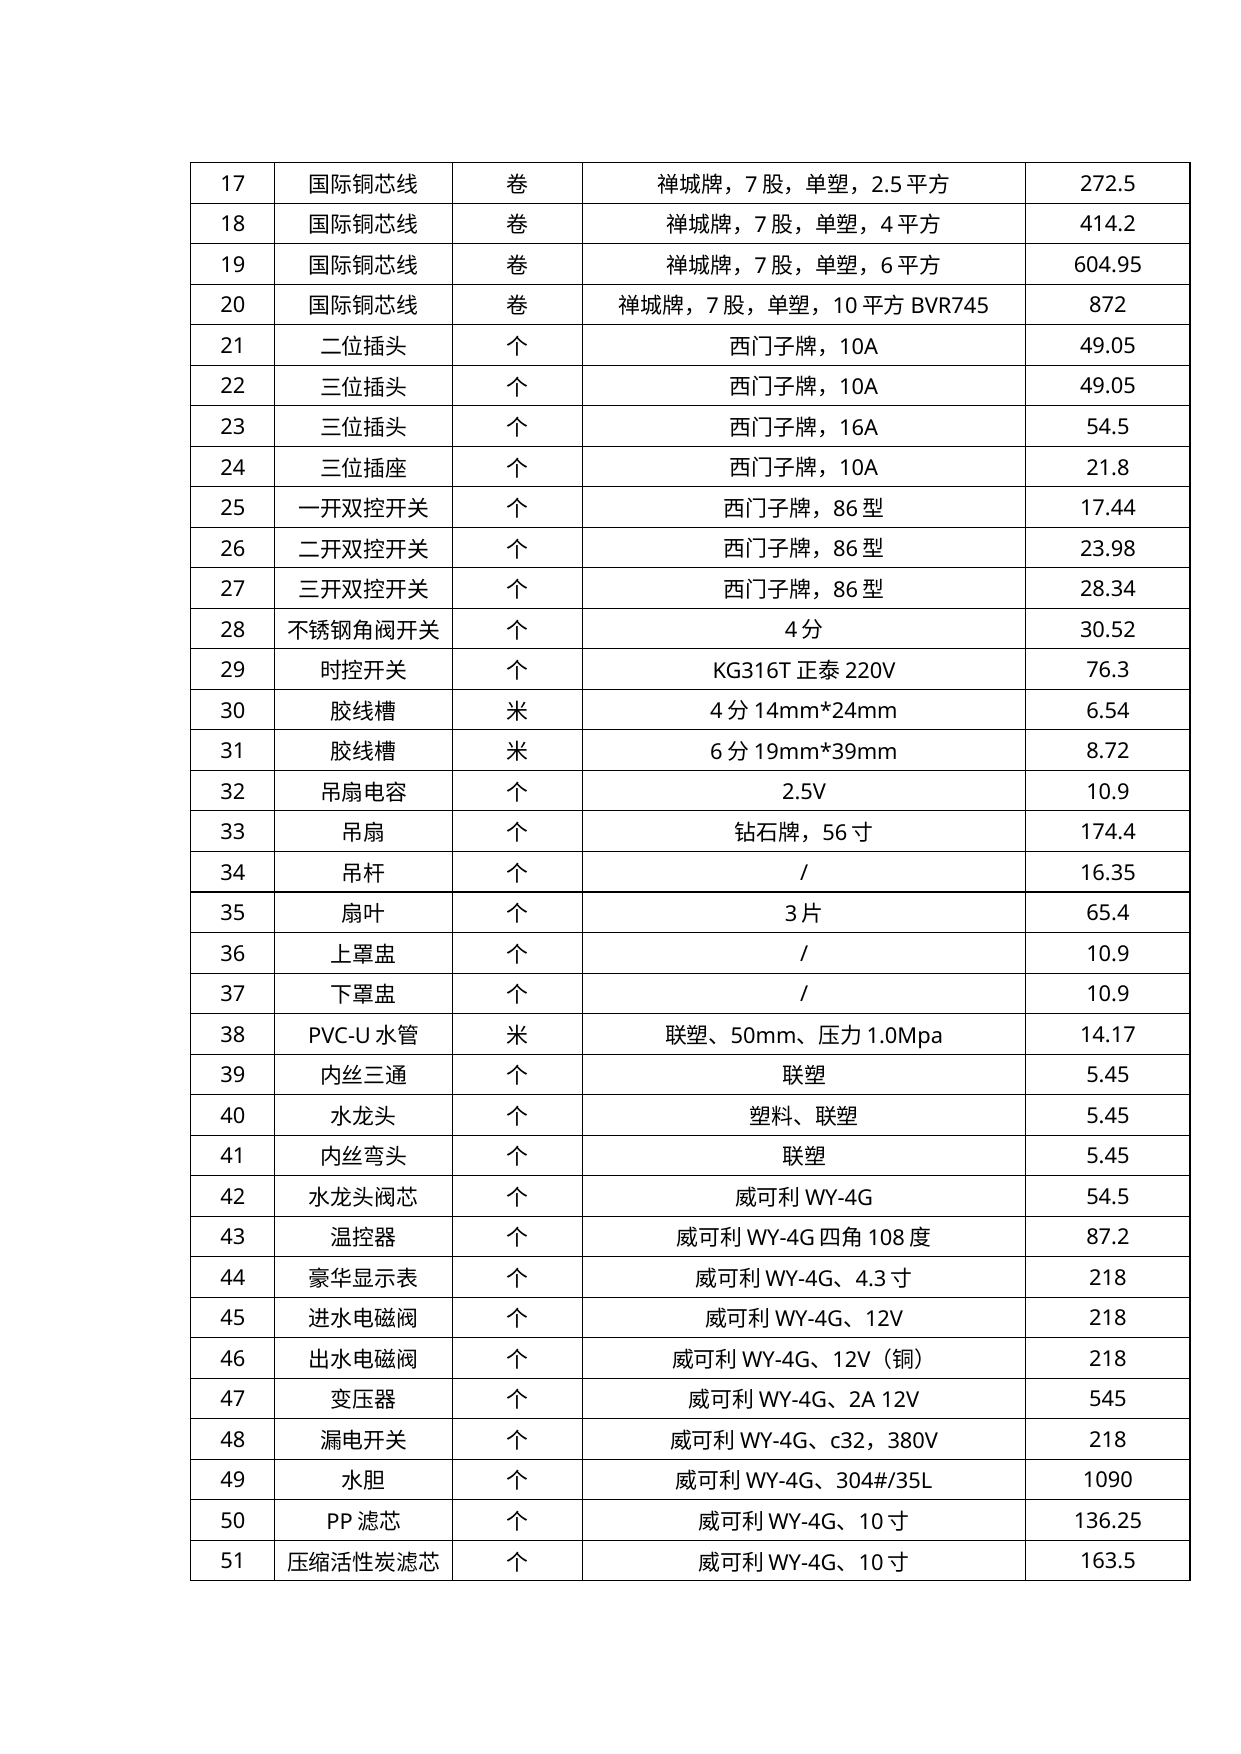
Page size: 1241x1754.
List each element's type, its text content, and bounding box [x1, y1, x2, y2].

table_cell 1090 [1026, 1460, 1189, 1499]
table_cell 个 [453, 406, 582, 446]
table_cell 872 [1026, 285, 1189, 324]
table_cell 28.34 [1026, 568, 1189, 608]
table_cell 禅城牌，7股，单塑，4平方 [583, 204, 1025, 243]
table_cell 个 [453, 568, 582, 608]
table_cell 水龙头阀芯 [275, 1176, 452, 1216]
table_cell 出水电磁阀 [275, 1338, 452, 1378]
table_cell 个 [453, 1500, 582, 1540]
table_cell 个 [453, 1338, 582, 1378]
table_cell 47 [191, 1379, 274, 1418]
table_cell 威可利WY-4G、10寸 [583, 1500, 1025, 1540]
table_cell 个 [453, 1460, 582, 1499]
table_cell 国际铜芯线 [275, 244, 452, 283]
table_cell 17.44 [1026, 487, 1189, 527]
table_cell 进水电磁阀 [275, 1298, 452, 1337]
table_cell 西门子牌，86型 [583, 487, 1025, 527]
table_cell 变压器 [275, 1379, 452, 1418]
table_cell 65.4 [1026, 893, 1189, 932]
table_cell 个 [453, 609, 582, 648]
table_cell 禅城牌，7股，单塑，2.5平方 [583, 163, 1025, 202]
table_cell 49.05 [1026, 366, 1189, 405]
table_cell 76.3 [1026, 649, 1189, 689]
table_cell 163.5 [1026, 1541, 1189, 1580]
table_cell 个 [453, 933, 582, 972]
table_cell 个 [453, 852, 582, 891]
table_cell 内丝弯头 [275, 1136, 452, 1175]
table_cell 21 [191, 325, 274, 364]
table_cell 51 [191, 1541, 274, 1580]
table_cell 二开双控开关 [275, 528, 452, 567]
table_cell 29 [191, 649, 274, 689]
table_cell 23.98 [1026, 528, 1189, 567]
table_cell 50 [191, 1500, 274, 1540]
table_cell 5.45 [1026, 1136, 1189, 1175]
table_cell 30.52 [1026, 609, 1189, 648]
table_cell 个 [453, 447, 582, 486]
table_cell 上罩盅 [275, 933, 452, 972]
table_cell 三开双控开关 [275, 568, 452, 608]
table_cell 扇叶 [275, 893, 452, 932]
table_cell 西门子牌，86型 [583, 568, 1025, 608]
table_cell 33 [191, 811, 274, 851]
table_cell 40 [191, 1095, 274, 1134]
table_cell 个 [453, 1419, 582, 1459]
table_cell 个 [453, 1136, 582, 1175]
table_cell 个 [453, 649, 582, 689]
table_cell / [583, 974, 1025, 1013]
table_cell 2.5V [583, 771, 1025, 810]
table_cell 42 [191, 1176, 274, 1216]
table_cell 25 [191, 487, 274, 527]
table_cell 4分 14mm*24mm [583, 690, 1025, 729]
table_cell 21.8 [1026, 447, 1189, 486]
table_cell 个 [453, 1055, 582, 1094]
table_cell 不锈钢角阀开关 [275, 609, 452, 648]
table_cell 国际铜芯线 [275, 204, 452, 243]
table_cell 胶线槽 [275, 730, 452, 770]
table_cell 23 [191, 406, 274, 446]
table_cell 二位插头 [275, 325, 452, 364]
table_cell 10.9 [1026, 974, 1189, 1013]
table_cell PP滤芯 [275, 1500, 452, 1540]
table_cell 个 [453, 1379, 582, 1418]
table_cell 个 [453, 1217, 582, 1256]
table_cell 温控器 [275, 1217, 452, 1256]
table_cell 西门子牌，10A [583, 325, 1025, 364]
table_cell 威可利WY-4G、12V（铜） [583, 1338, 1025, 1378]
table_cell 48 [191, 1419, 274, 1459]
table_cell 三位插头 [275, 366, 452, 405]
table_cell 37 [191, 974, 274, 1013]
table_cell 32 [191, 771, 274, 810]
table_cell 31 [191, 730, 274, 770]
table_cell 26 [191, 528, 274, 567]
table_cell 45 [191, 1298, 274, 1337]
table_cell 水龙头 [275, 1095, 452, 1134]
table_cell 威可利WY-4G、304#/35L [583, 1460, 1025, 1499]
table_cell 38 [191, 1014, 274, 1053]
table_cell KG316T 正泰220V [583, 649, 1025, 689]
table_cell 41 [191, 1136, 274, 1175]
table_cell 10.9 [1026, 771, 1189, 810]
table_cell 联塑 [583, 1136, 1025, 1175]
table_cell 30 [191, 690, 274, 729]
table_cell 5.45 [1026, 1055, 1189, 1094]
table_cell 个 [453, 1541, 582, 1580]
table_cell 三位插头 [275, 406, 452, 446]
table_cell 17 [191, 163, 274, 202]
table_cell 西门子牌，86型 [583, 528, 1025, 567]
table_cell 吊扇电容 [275, 771, 452, 810]
table_cell 19 [191, 244, 274, 283]
table_cell 漏电开关 [275, 1419, 452, 1459]
table_cell / [583, 852, 1025, 891]
table_cell 个 [453, 974, 582, 1013]
table_cell / [583, 933, 1025, 972]
table_cell 49.05 [1026, 325, 1189, 364]
table_cell 水胆 [275, 1460, 452, 1499]
table_cell 个 [453, 1298, 582, 1337]
table_cell 西门子牌，10A [583, 447, 1025, 486]
table_cell 4分 [583, 609, 1025, 648]
table_cell 272.5 [1026, 163, 1189, 202]
table_cell 威可利WY-4G、10寸 [583, 1541, 1025, 1580]
table_cell 44 [191, 1257, 274, 1297]
table_cell 下罩盅 [275, 974, 452, 1013]
table_cell 豪华显示表 [275, 1257, 452, 1297]
table_cell 卷 [453, 285, 582, 324]
table_cell 西门子牌，16A [583, 406, 1025, 446]
table_cell 34 [191, 852, 274, 891]
table_cell 54.5 [1026, 1176, 1189, 1216]
table_cell 39 [191, 1055, 274, 1094]
table_cell 国际铜芯线 [275, 163, 452, 202]
table_cell 一开双控开关 [275, 487, 452, 527]
table_cell 个 [453, 893, 582, 932]
table_cell 174.4 [1026, 811, 1189, 851]
table_cell 22 [191, 366, 274, 405]
table_cell 604.95 [1026, 244, 1189, 283]
table_cell 个 [453, 528, 582, 567]
table_cell 米 [453, 690, 582, 729]
table_cell 威可利WY-4G [583, 1176, 1025, 1216]
table_cell 136.25 [1026, 1500, 1189, 1540]
table_cell 8.72 [1026, 730, 1189, 770]
table_cell 218 [1026, 1338, 1189, 1378]
table_cell 24 [191, 447, 274, 486]
table_cell 个 [453, 325, 582, 364]
table_cell 20 [191, 285, 274, 324]
table_cell 49 [191, 1460, 274, 1499]
table_cell 内丝三通 [275, 1055, 452, 1094]
table_cell 个 [453, 771, 582, 810]
table_cell 14.17 [1026, 1014, 1189, 1053]
table_cell 28 [191, 609, 274, 648]
table_cell 威可利WY-4G四角108度 [583, 1217, 1025, 1256]
table_cell 胶线槽 [275, 690, 452, 729]
table_cell 35 [191, 893, 274, 932]
table_cell 联塑 [583, 1055, 1025, 1094]
table_cell 吊杆 [275, 852, 452, 891]
table_cell 545 [1026, 1379, 1189, 1418]
table_cell 54.5 [1026, 406, 1189, 446]
table_cell 个 [453, 1176, 582, 1216]
table_cell 塑料、联塑 [583, 1095, 1025, 1134]
table_cell 个 [453, 1257, 582, 1297]
table_cell 10.9 [1026, 933, 1189, 972]
table_cell 414.2 [1026, 204, 1189, 243]
table_cell 18 [191, 204, 274, 243]
table_cell 218 [1026, 1257, 1189, 1297]
table_cell 3片 [583, 893, 1025, 932]
table_cell 个 [453, 811, 582, 851]
table_cell 个 [453, 366, 582, 405]
table_cell 218 [1026, 1298, 1189, 1337]
table_cell 16.35 [1026, 852, 1189, 891]
table_cell 卷 [453, 204, 582, 243]
table_cell 压缩活性炭滤芯 [275, 1541, 452, 1580]
table_cell 5.45 [1026, 1095, 1189, 1134]
table_cell 43 [191, 1217, 274, 1256]
table_cell 威可利WY-4G、4.3寸 [583, 1257, 1025, 1297]
table_cell 威可利WY-4G、2A 12V [583, 1379, 1025, 1418]
table_cell PVC-U水管 [275, 1014, 452, 1053]
table_cell 87.2 [1026, 1217, 1189, 1256]
table_cell 个 [453, 487, 582, 527]
table_cell 禅城牌，7股，单塑，10平方 BVR745 [583, 285, 1025, 324]
table_cell 威可利WY-4G、12V [583, 1298, 1025, 1337]
table_cell 米 [453, 730, 582, 770]
table_cell 威可利WY-4G、c32，380V [583, 1419, 1025, 1459]
table_cell 国际铜芯线 [275, 285, 452, 324]
table_cell 36 [191, 933, 274, 972]
table_cell 联塑、50mm、压力1.0Mpa [583, 1014, 1025, 1053]
table_cell 6分 19mm*39mm [583, 730, 1025, 770]
table_cell 6.54 [1026, 690, 1189, 729]
table_cell 时控开关 [275, 649, 452, 689]
table_cell 个 [453, 1095, 582, 1134]
table_cell 卷 [453, 244, 582, 283]
table_cell 西门子牌，10A [583, 366, 1025, 405]
table_cell 三位插座 [275, 447, 452, 486]
table_cell 禅城牌，7股，单塑，6平方 [583, 244, 1025, 283]
table_cell 米 [453, 1014, 582, 1053]
table_cell 卷 [453, 163, 582, 202]
table_cell 27 [191, 568, 274, 608]
table_cell 218 [1026, 1419, 1189, 1459]
table_cell 钻石牌，56寸 [583, 811, 1025, 851]
table_cell 吊扇 [275, 811, 452, 851]
table_cell 46 [191, 1338, 274, 1378]
